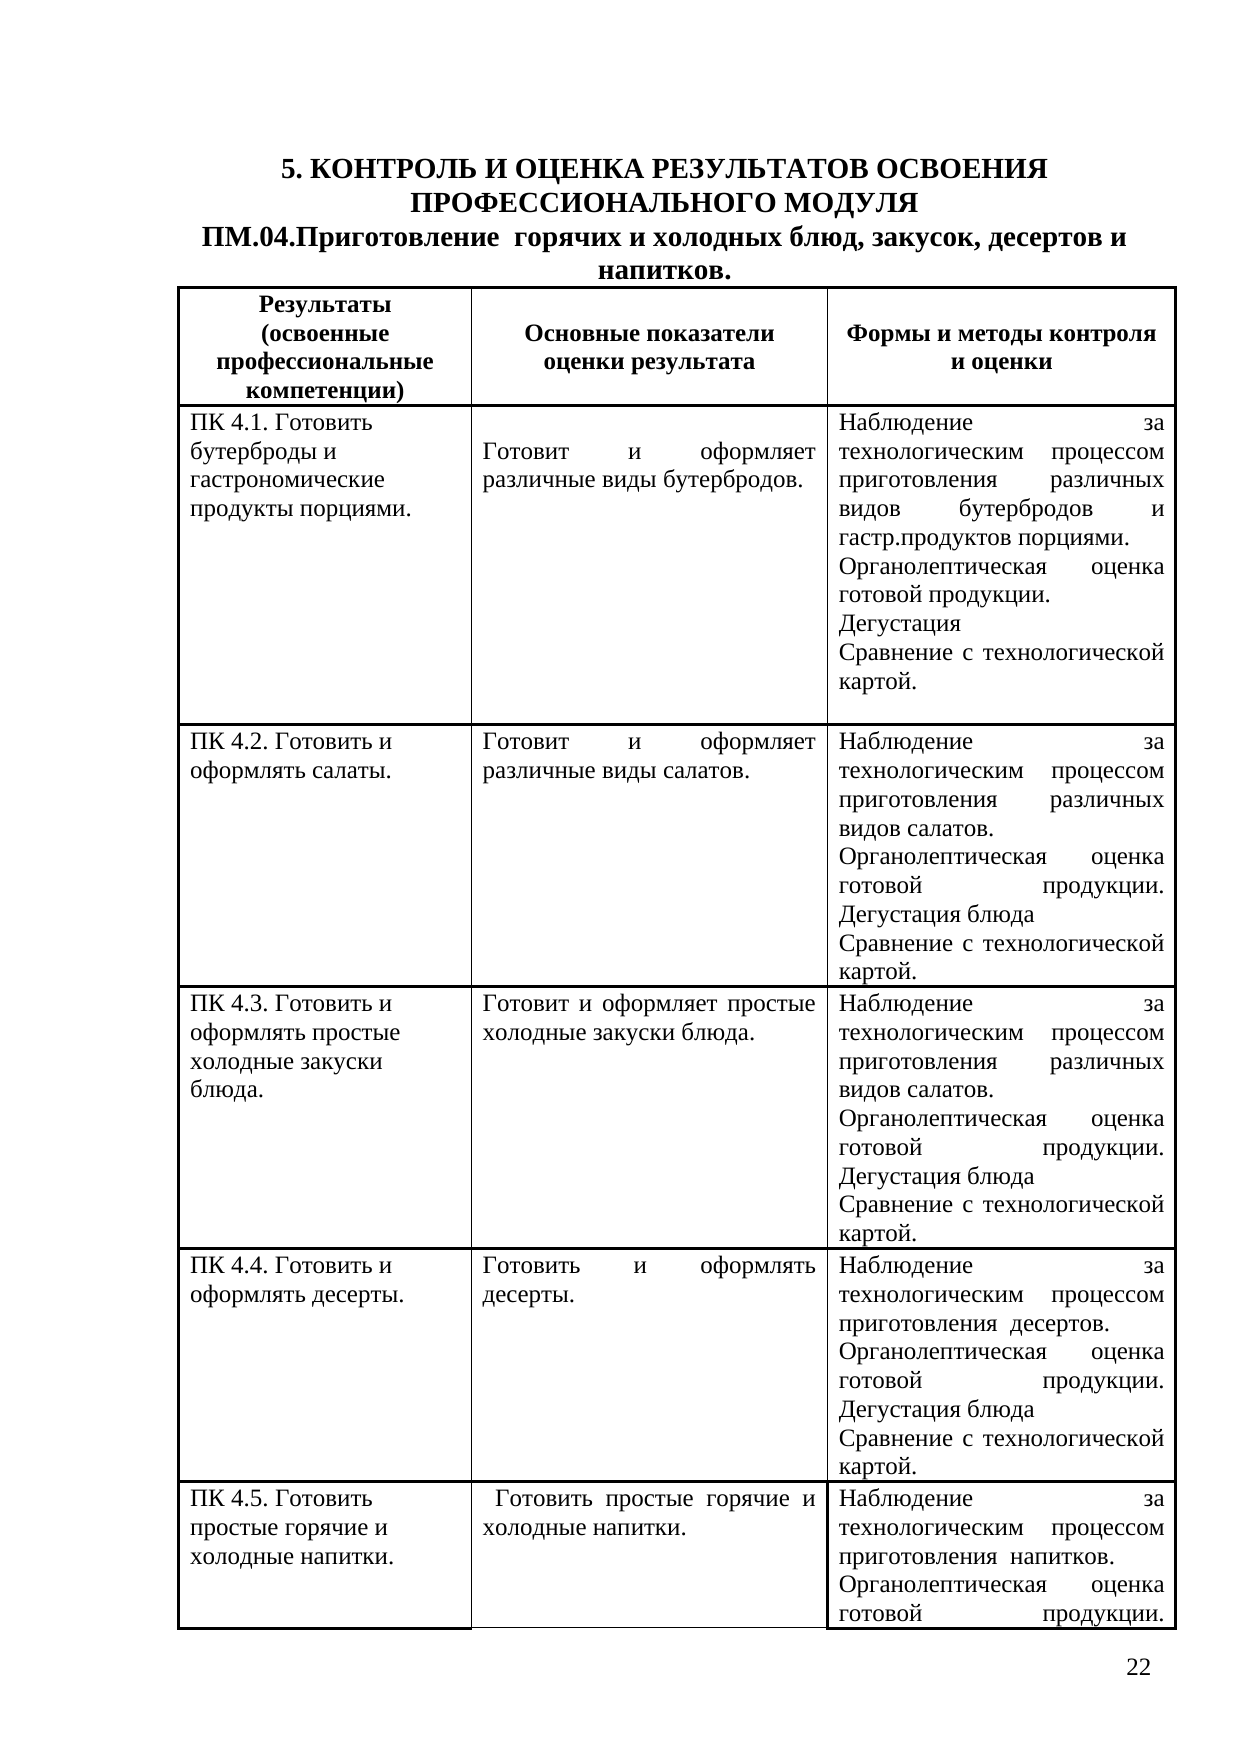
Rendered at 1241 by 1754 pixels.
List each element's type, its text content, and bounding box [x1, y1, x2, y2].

text ПМ.04.Приготовление горячих и холодных блюд, закусок, десертов и напитков. [177, 219, 1152, 286]
table_header Формы и методы контроля и оценки [828, 289, 1174, 404]
table_cell ПК 4.2. Готовить и оформлять салаты. [180, 726, 471, 985]
table_cell Готовить и оформлять десерты. [472, 1250, 827, 1480]
table_header Основные показатели оценки результата [472, 289, 827, 404]
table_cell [472, 1483, 826, 1627]
table_cell Наблюдение за технологическим процессом приготовления различных видов бутербродов и гастр.продуктов порциями. Органолептическая оценка готовой продукции. Дегустация Сравнение с технологической картой. [828, 407, 1174, 723]
table_cell ПК 4.4. Готовить и оформлять десерты. [180, 1250, 471, 1480]
table_cell Наблюдение за технологическим процессом приготовления различных видов салатов. Органолептическая оценка готовой продукции. Дегустация блюда Сравнение с технологической картой. [828, 726, 1174, 985]
table_cell Готовит и оформляет различные виды салатов. [472, 726, 827, 985]
table_cell Готовит и оформляет различные виды бутербродов. [472, 407, 827, 723]
table_cell Наблюдение за технологическим процессом приготовления десертов. Органолептическая оценка готовой продукции. Дегустация блюда Сравнение с технологической картой. [828, 1250, 1174, 1480]
table_cell ПК 4.1. Готовить бутерброды и гастрономические продукты порциями. [180, 407, 471, 723]
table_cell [180, 1483, 471, 1627]
table_cell Наблюдение за технологическим процессом приготовления различных видов салатов. Органолептическая оценка готовой продукции. Дегустация блюда Сравнение с технологической картой. [828, 988, 1174, 1247]
table_cell Готовит и оформляет простые холодные закуски блюда. [472, 988, 827, 1247]
subtitle 5. Контроль и оценка результатов освоения профессионального модуля [177, 152, 1152, 219]
table_header Результаты (освоенные профессиональные компетенции) [180, 289, 471, 404]
table_cell ПК 4.3. Готовить и оформлять простые холодные закуски блюда. [180, 988, 471, 1247]
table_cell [829, 1483, 1174, 1627]
